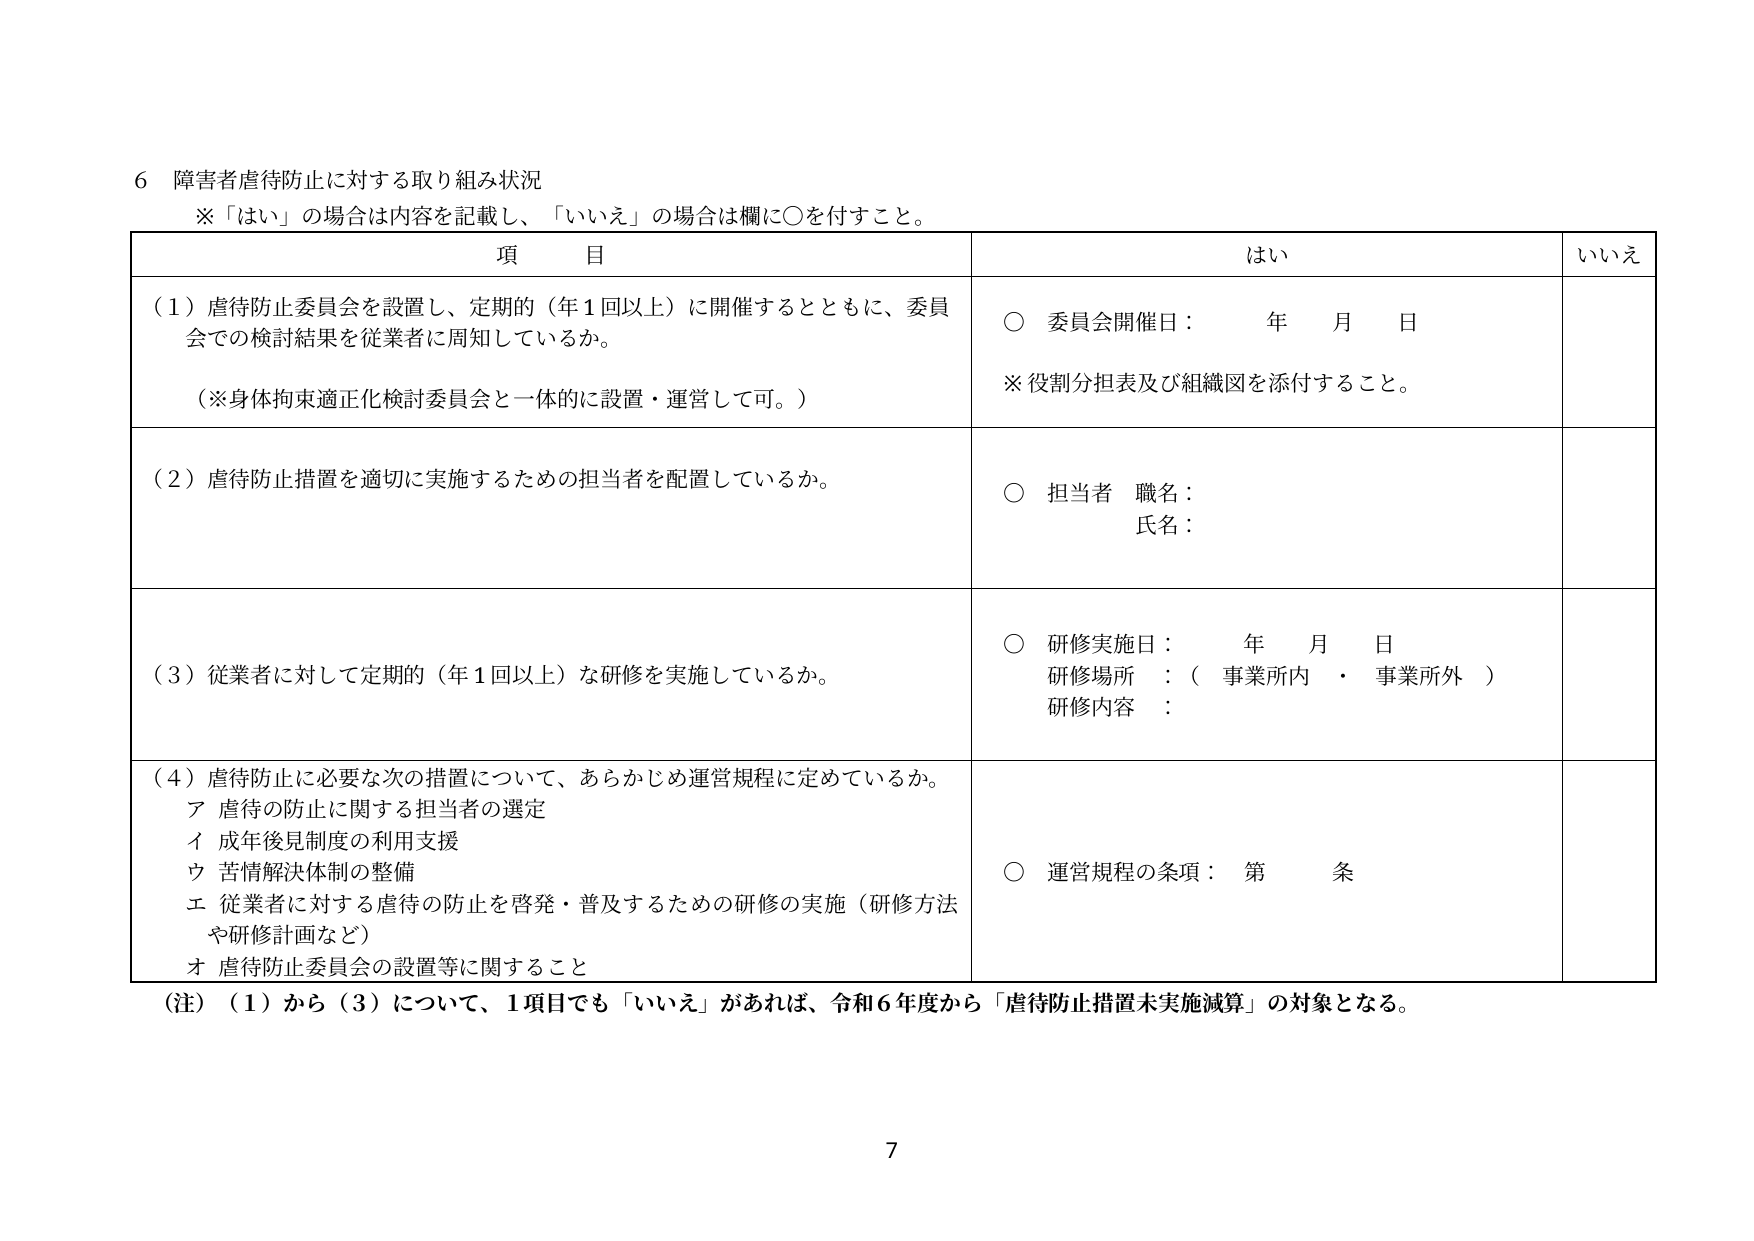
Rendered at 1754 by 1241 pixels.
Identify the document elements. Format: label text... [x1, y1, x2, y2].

table_cell 〇 担当者 職名： 氏名： [972, 428, 1562, 588]
table_cell 〇 運営規程の条項： 第 条 [972, 761, 1562, 981]
text ※「はい」の場合は内容を記載し、「いいえ」の場合は欄に〇を付すこと。 [130, 196, 1653, 231]
table_header はい [972, 233, 1562, 276]
table_cell [1563, 428, 1655, 588]
text （注）（１）から（３）について、１項目でも「いいえ」があれば、令和６年度から「虐待防止措置未実施減算」の対象となる。 [130, 983, 1653, 1019]
table_header 項 目 [132, 233, 971, 276]
table_header いいえ [1563, 233, 1655, 276]
table_cell 〇 委員会開催日： 年 月 日 ※ 役割分担表及び組織図を添付すること。 [972, 277, 1562, 427]
table_cell [1563, 277, 1655, 427]
table_cell （１）虐待防止委員会を設置し、定期的（年1回以上）に開催するとともに、委員会での検討結果を従業者に周知しているか。 （※身体拘束適正化検討委員会と一体的に設置・運営して可。） [132, 277, 971, 427]
table_cell （２）虐待防止措置を適切に実施するための担当者を配置しているか。 [132, 428, 971, 588]
table_cell 〇 研修実施日： 年 月 日 研修場所 ：（ 事業所内 ・ 事業所外 ） 研修内容 ： [972, 589, 1562, 760]
table_cell （３）従業者に対して定期的（年1回以上）な研修を実施しているか。 [132, 589, 971, 760]
text ６ 障害者虐待防止に対する取り組み状況 [130, 160, 1653, 196]
table_cell [1563, 589, 1655, 760]
table_cell [1563, 761, 1655, 981]
table_cell （４）虐待防止に必要な次の措置について、あらかじめ運営規程に定めているか。 ア 虐待の防止に関する担当者の選定 イ 成年後見制度の利用支援 ウ 苦情解決体制の整備 エ 従業者に対する虐待の防止を啓発・普及するための研修の実施（研修方法や研修計画など） オ 虐待防止委員会の設置等に関すること [132, 761, 971, 981]
